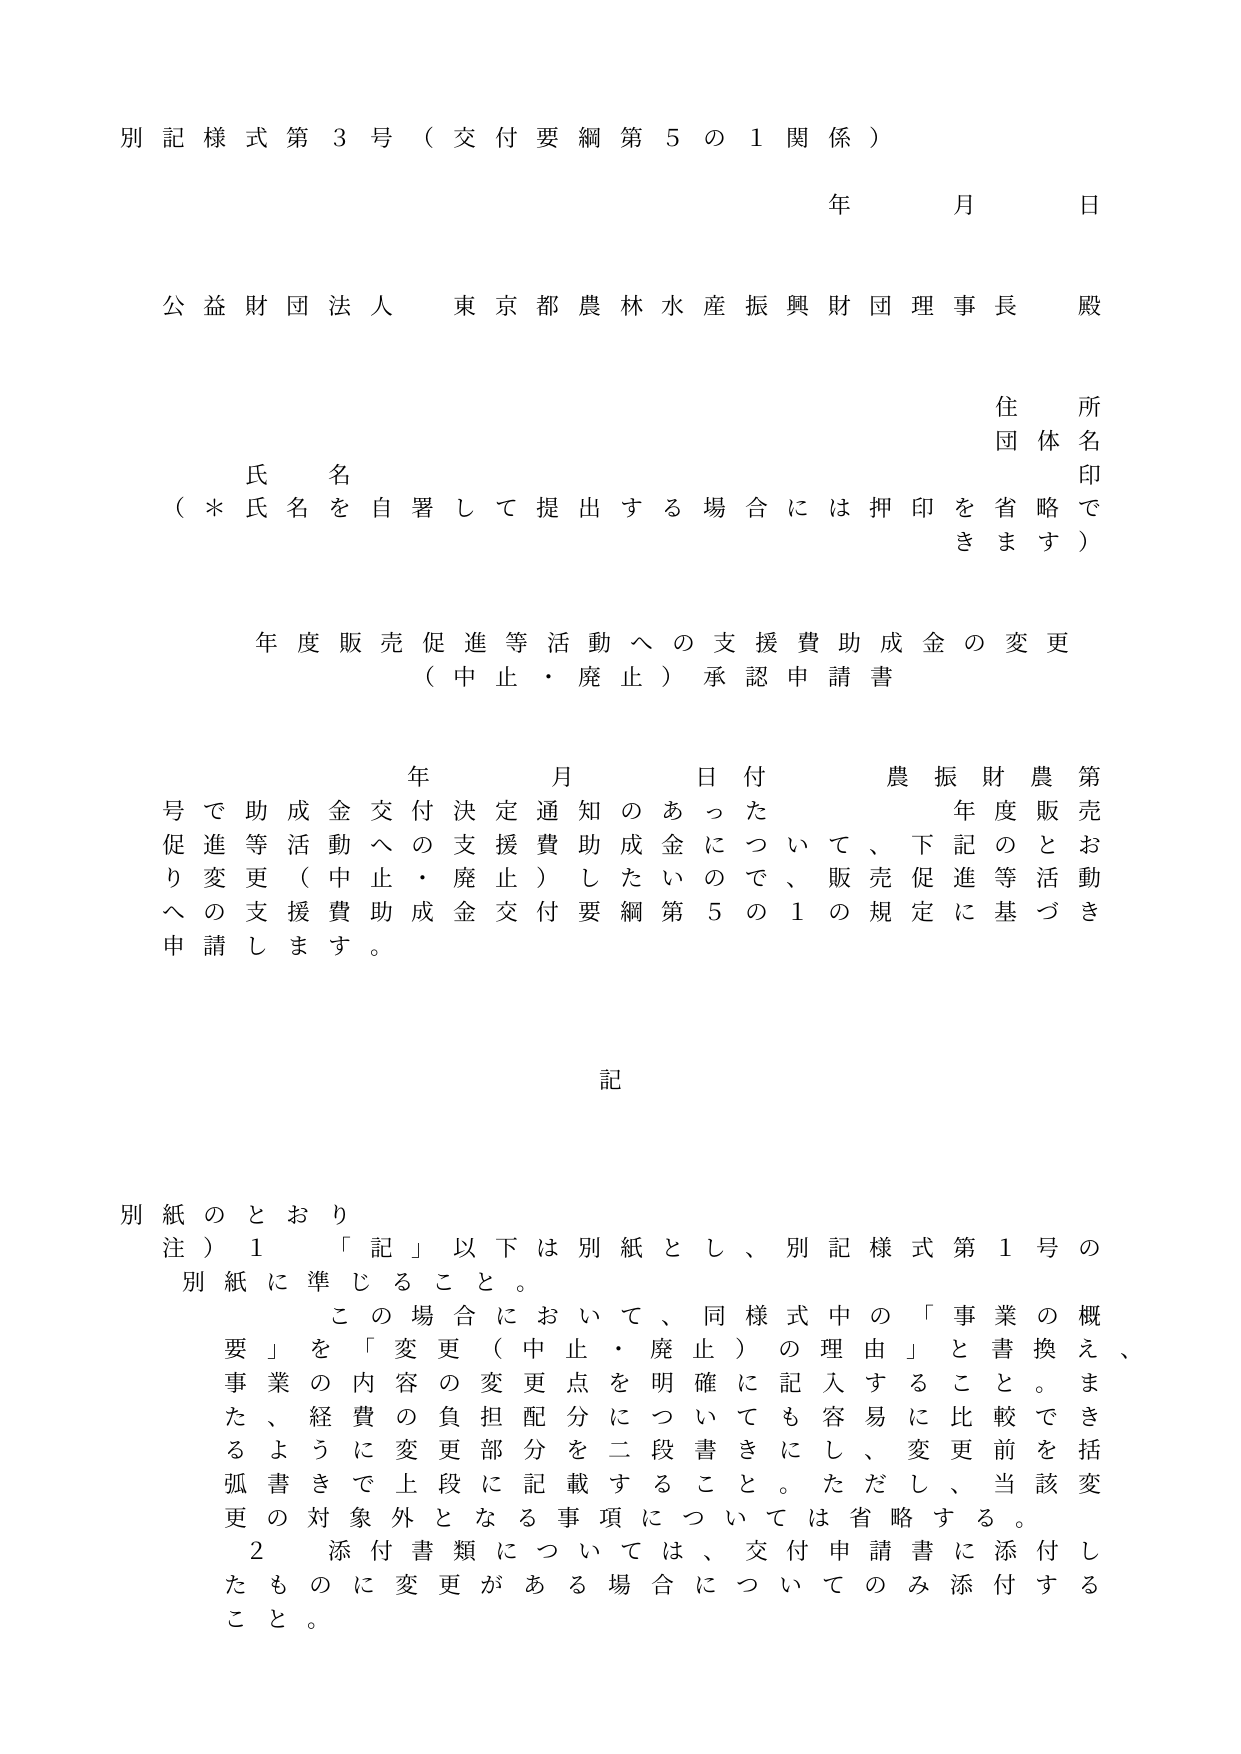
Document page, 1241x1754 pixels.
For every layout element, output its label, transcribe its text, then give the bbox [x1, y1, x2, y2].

text ２ 添付書類については、交付申請書に添付したものに変更がある場合についてのみ添付すること。 [120, 1533, 1120, 1634]
text 公益財団法人 東京都農林水産振興財団理事長 殿 [120, 288, 1120, 322]
text 別紙のとおり [120, 1197, 1120, 1230]
text 団体名 [120, 423, 1120, 456]
text 注）１ 「記」以下は別紙とし、別記様式第１号の別紙に準じること。 [120, 1230, 1120, 1297]
text （＊氏名を自署して提出する場合には押印を省略できます） [120, 490, 1120, 557]
text 氏 名 印 [120, 456, 1120, 490]
text 住 所 [120, 389, 1120, 423]
text 記 [120, 1062, 1120, 1096]
text 年度販売促進等活動への支援費助成金の変更（中止・廃止）承認申請書 [183, 624, 1120, 692]
text 年 月 日 [120, 187, 1120, 221]
text 別記様式第３号（交付要綱第５の１関係） [120, 120, 1120, 153]
text この場合において、同様式中の「事業の概要」を「変更（中止・廃止）の理由」と書換え、事業の内容の変更点を明確に記入すること。また、経費の負担配分についても容易に比較できるように変更部分を二段書きにし、変更前を括弧書きで上段に記載すること。ただし、当該変更の対象外となる事項については省略する。 [120, 1297, 1120, 1533]
text 年 月 日付 農振財農第 号で助成金交付決定通知のあった 年度販売促進等活動への支援費助成金について、下記のとおり変更（中止・廃止）したいので、販売促進等活動への支援費助成金交付要綱第５の１の規定に基づき申請します。 [120, 759, 1120, 961]
